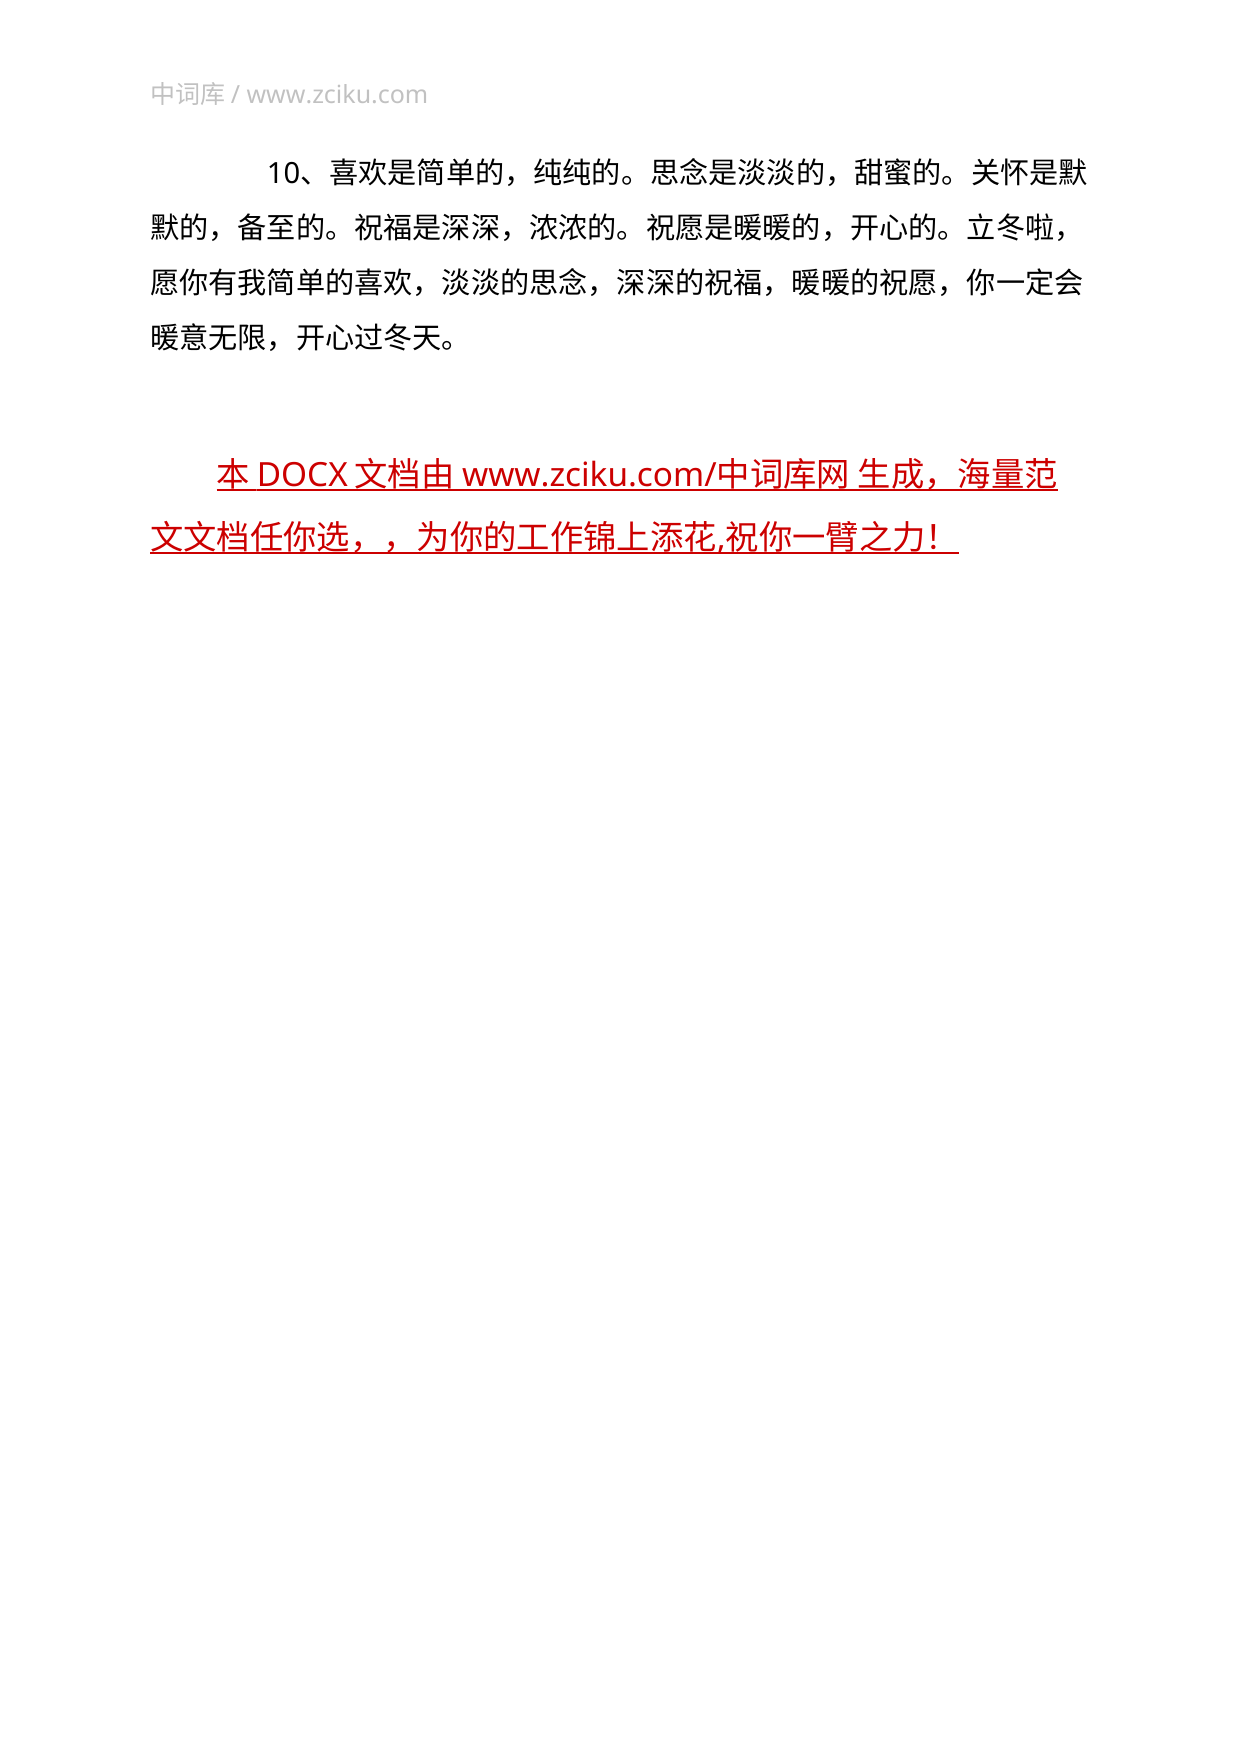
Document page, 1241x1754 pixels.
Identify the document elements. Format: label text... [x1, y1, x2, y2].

text 10、喜欢是简单的，纯纯的。思念是淡淡的，甜蜜的。关怀是默默的，备至的。祝福是深深，浓浓的。祝愿是暖暖的，开心的。立冬啦，愿你有我简单的喜欢，淡淡的思念，深深的祝福，暖暖的祝愿，你一定会暖意无限，开心过冬天。 [150, 150, 1090, 357]
text 本DOCX文档由 www.zciku.com/中词库网 生成，海量范文文档任你选，，为你的工作锦上添花,祝你一臂之力！ [150, 448, 1090, 559]
